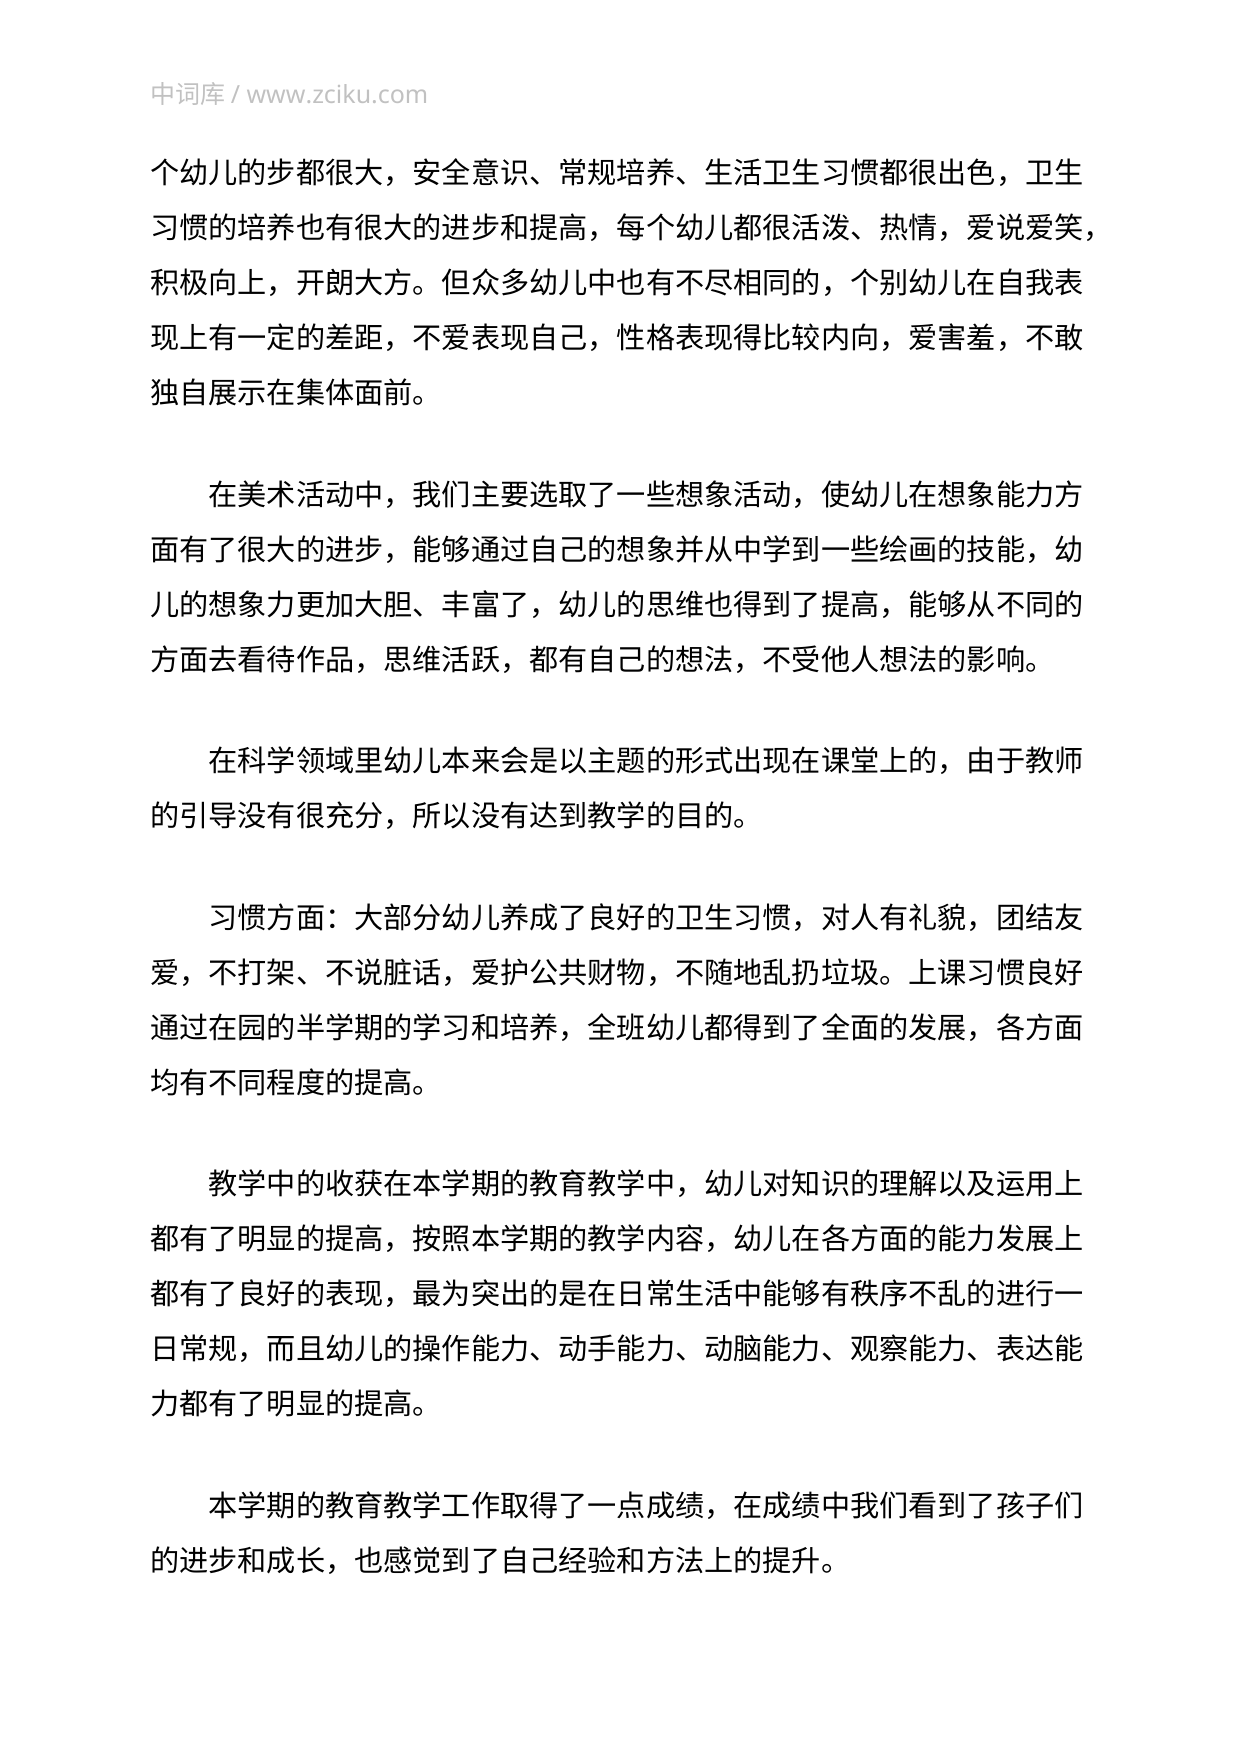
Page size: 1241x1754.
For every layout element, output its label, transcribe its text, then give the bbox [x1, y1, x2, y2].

text 本学期的教育教学工作取得了一点成绩，在成绩中我们看到了孩子们的进步和成长，也感觉到了自己经验和方法上的提升。 [150, 1482, 1090, 1579]
text 在科学领域里幼儿本来会是以主题的形式出现在课堂上的，由于教师的引导没有很充分，所以没有达到教学的目的。 [150, 738, 1090, 835]
text 习惯方面：大部分幼儿养成了良好的卫生习惯，对人有礼貌，团结友爱，不打架、不说脏话，爱护公共财物，不随地乱扔垃圾。上课习惯良好通过在园的半学期的学习和培养，全班幼儿都得到了全面的发展，各方面均有不同程度的提高。 [150, 894, 1090, 1101]
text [150, 150, 1090, 412]
text 教学中的收获在本学期的教育教学中，幼儿对知识的理解以及运用上都有了明显的提高，按照本学期的教学内容，幼儿在各方面的能力发展上都有了良好的表现，最为突出的是在日常生活中能够有秩序不乱的进行一日常规，而且幼儿的操作能力、动手能力、动脑能力、观察能力、表达能力都有了明显的提高。 [150, 1161, 1090, 1423]
text 在美术活动中，我们主要选取了一些想象活动，使幼儿在想象能力方面有了很大的进步，能够通过自己的想象并从中学到一些绘画的技能，幼儿的想象力更加大胆、丰富了，幼儿的思维也得到了提高，能够从不同的方面去看待作品，思维活跃，都有自己的想法，不受他人想法的影响。 [150, 471, 1090, 678]
